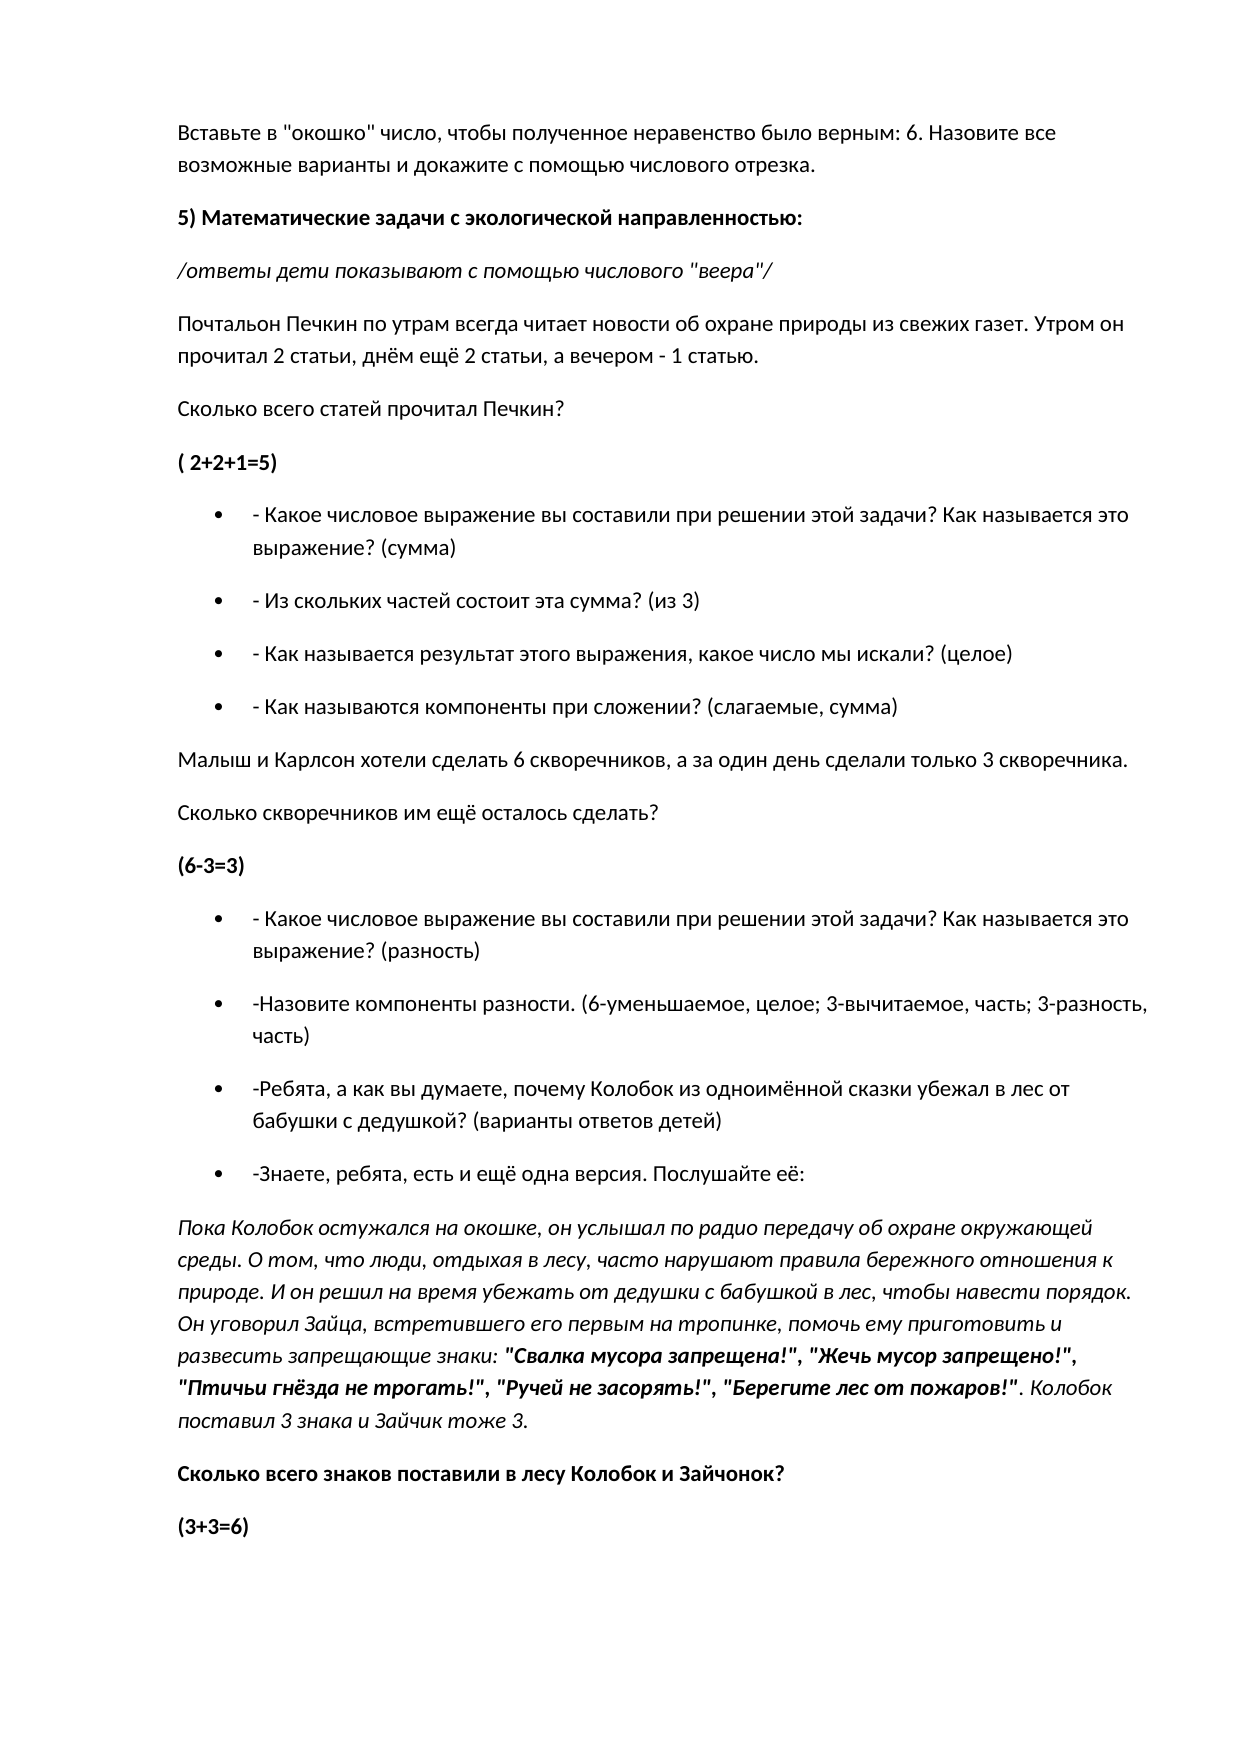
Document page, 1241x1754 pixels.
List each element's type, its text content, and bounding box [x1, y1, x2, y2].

text Вставьте в "окошко" число, чтобы полученное неравенство было верным: 6. Назовите все возможные варианты и докажите с помощью числового отрезка. [177, 118, 1152, 178]
text (6-3=3) [177, 851, 1152, 879]
list -Знаете, ребята, есть и ещё одна версия. Послушайте её: [215, 1159, 1152, 1188]
list -Ребята, а как вы думаете, почему Колобок из одноимённой сказки убежал в лес от бабушки с дедушкой? (варианты ответов детей) [215, 1074, 1152, 1134]
list - Как называется результат этого выражения, какое число мы искали? (целое) [215, 639, 1152, 667]
text Почтальон Печкин по утрам всегда читает новости об охране природы из свежих газет. Утром он прочитал 2 статьи, днём ещё 2 статьи, а вечером - 1 статью. [177, 309, 1152, 369]
list - Из скольких частей состоит эта сумма? (из 3) [215, 586, 1152, 614]
text Сколько скворечников им ещё осталось сделать? [177, 798, 1152, 826]
list -Назовите компоненты разности. (6-уменьшаемое, целое; 3-вычитаемое, часть; 3-разность, часть) [215, 989, 1152, 1049]
list - Как называются компоненты при сложении? (слагаемые, сумма) [215, 692, 1152, 720]
text Сколько всего знаков поставили в лесу Колобок и Зайчонок? [177, 1459, 1152, 1487]
text Пока Колобок остужался на окошке, он услышал по радио передачу об охране окружающей среды. О том, что люди, отдыхая в лесу, часто нарушают правила бережного отношения к природе. И он решил на время убежать от дедушки с бабушкой в лес, чтобы навести порядок. Он уговорил Зайца, встретившего его первым на тропинке, помочь ему приготовить и развесить запрещающие знаки: "Свалка мусора запрещена!", "Жечь мусор запрещено!", "Птичьи гнёзда не трогать!", "Ручей не засорять!", "Берегите лес от пожаров!". Колобок поставил 3 знака и Зайчик тоже 3. [177, 1213, 1152, 1434]
text /ответы дети показывают с помощью числового "веера"/ [177, 256, 1152, 284]
text (3+3=6) [177, 1512, 1152, 1540]
text Сколько всего статей прочитал Печкин? [177, 394, 1152, 423]
list - Какое числовое выражение вы составили при решении этой задачи? Как называется это выражение? (разность) [215, 904, 1152, 964]
text Малыш и Карлсон хотели сделать 6 скворечников, а за один день сделали только 3 скворечника. [177, 745, 1152, 773]
list - Какое числовое выражение вы составили при решении этой задачи? Как называется это выражение? (сумма) [215, 501, 1152, 561]
text ( 2+2+1=5) [177, 448, 1152, 476]
text 5) Математические задачи с экологической направленностью: [177, 203, 1152, 231]
